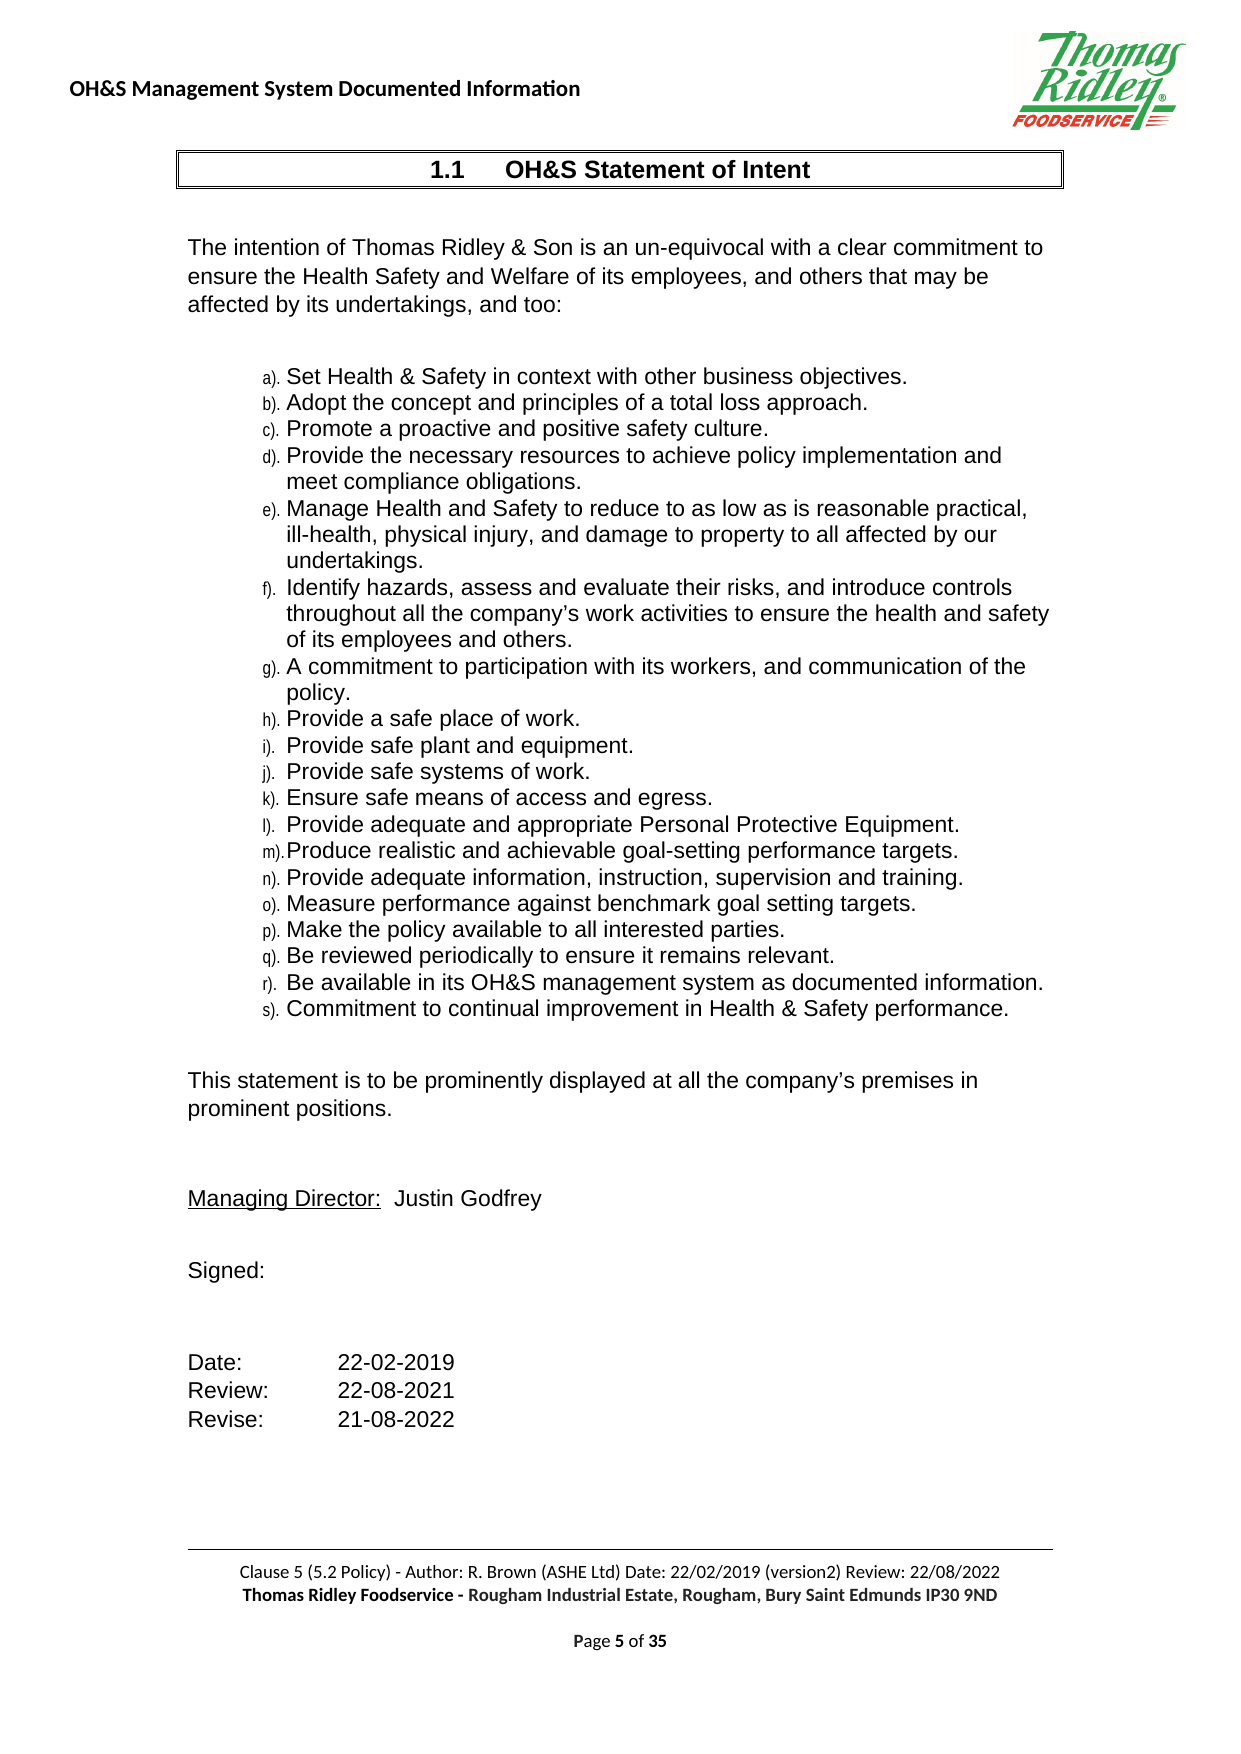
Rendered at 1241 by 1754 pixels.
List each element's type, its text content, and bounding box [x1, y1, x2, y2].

list Ensure safe means of access and egress. [262, 784, 1053, 811]
list Produce realistic and achievable goal-setting performance targets. [262, 837, 1053, 863]
list Provide the necessary resources to achieve policy implementation and meet compliance obligations. [262, 442, 1053, 494]
text Signed: [187, 1257, 1053, 1283]
list Set Health & Safety in context with other business objectives. [262, 363, 1053, 389]
list Identify hazards, assess and evaluate their risks, and introduce controls throughout all the company’s work activities to ensure the health and safety of its employees and others. [262, 573, 1053, 653]
list Provide adequate information, instruction, supervision and training. [262, 863, 1053, 890]
subtitle 1.1 OH&S Statement of Intent [179, 153, 1061, 186]
list Manage Health and Safety to reduce to as low as is reasonable practical, ill-health, physical injury, and damage to property to all affected by our undertakings. [262, 494, 1053, 573]
list A commitment to participation with its workers, and communication of the policy. [262, 653, 1053, 705]
list Adopt the concept and principles of a total loss approach. [262, 389, 1053, 415]
list Promote a proactive and positive safety culture. [262, 415, 1053, 442]
text Date: 22-02-2019 [187, 1349, 1053, 1375]
list Commitment to continual improvement in Health & Safety performance. [262, 995, 1053, 1022]
text Revise: 21-08-2022 [187, 1406, 1053, 1432]
picture [1012, 31, 1186, 130]
list Provide safe plant and equipment. [262, 732, 1053, 758]
list Be available in its OH&S management system as documented information. [262, 969, 1053, 995]
list Make the policy available to all interested parties. [262, 916, 1053, 942]
text The intention of Thomas Ridley & Son is an un-equivocal with a clear commitment to ensure the Health Safety and Welfare of its employees, and others that may be affected by its undertakings, and too: [187, 234, 1053, 318]
list Provide a safe place of work. [262, 705, 1053, 732]
list Measure performance against benchmark goal setting targets. [262, 890, 1053, 916]
list Be reviewed periodically to ensure it remains relevant. [262, 942, 1053, 969]
list Provide adequate and appropriate Personal Protective Equipment. [262, 811, 1053, 837]
text This statement is to be prominently displayed at all the company’s premises in prominent positions. [187, 1067, 1053, 1121]
list Provide safe systems of work. [262, 758, 1053, 784]
subtitle Managing Director: Justin Godfrey [187, 1185, 1053, 1212]
text Review: 22-08-2021 [187, 1377, 1053, 1403]
